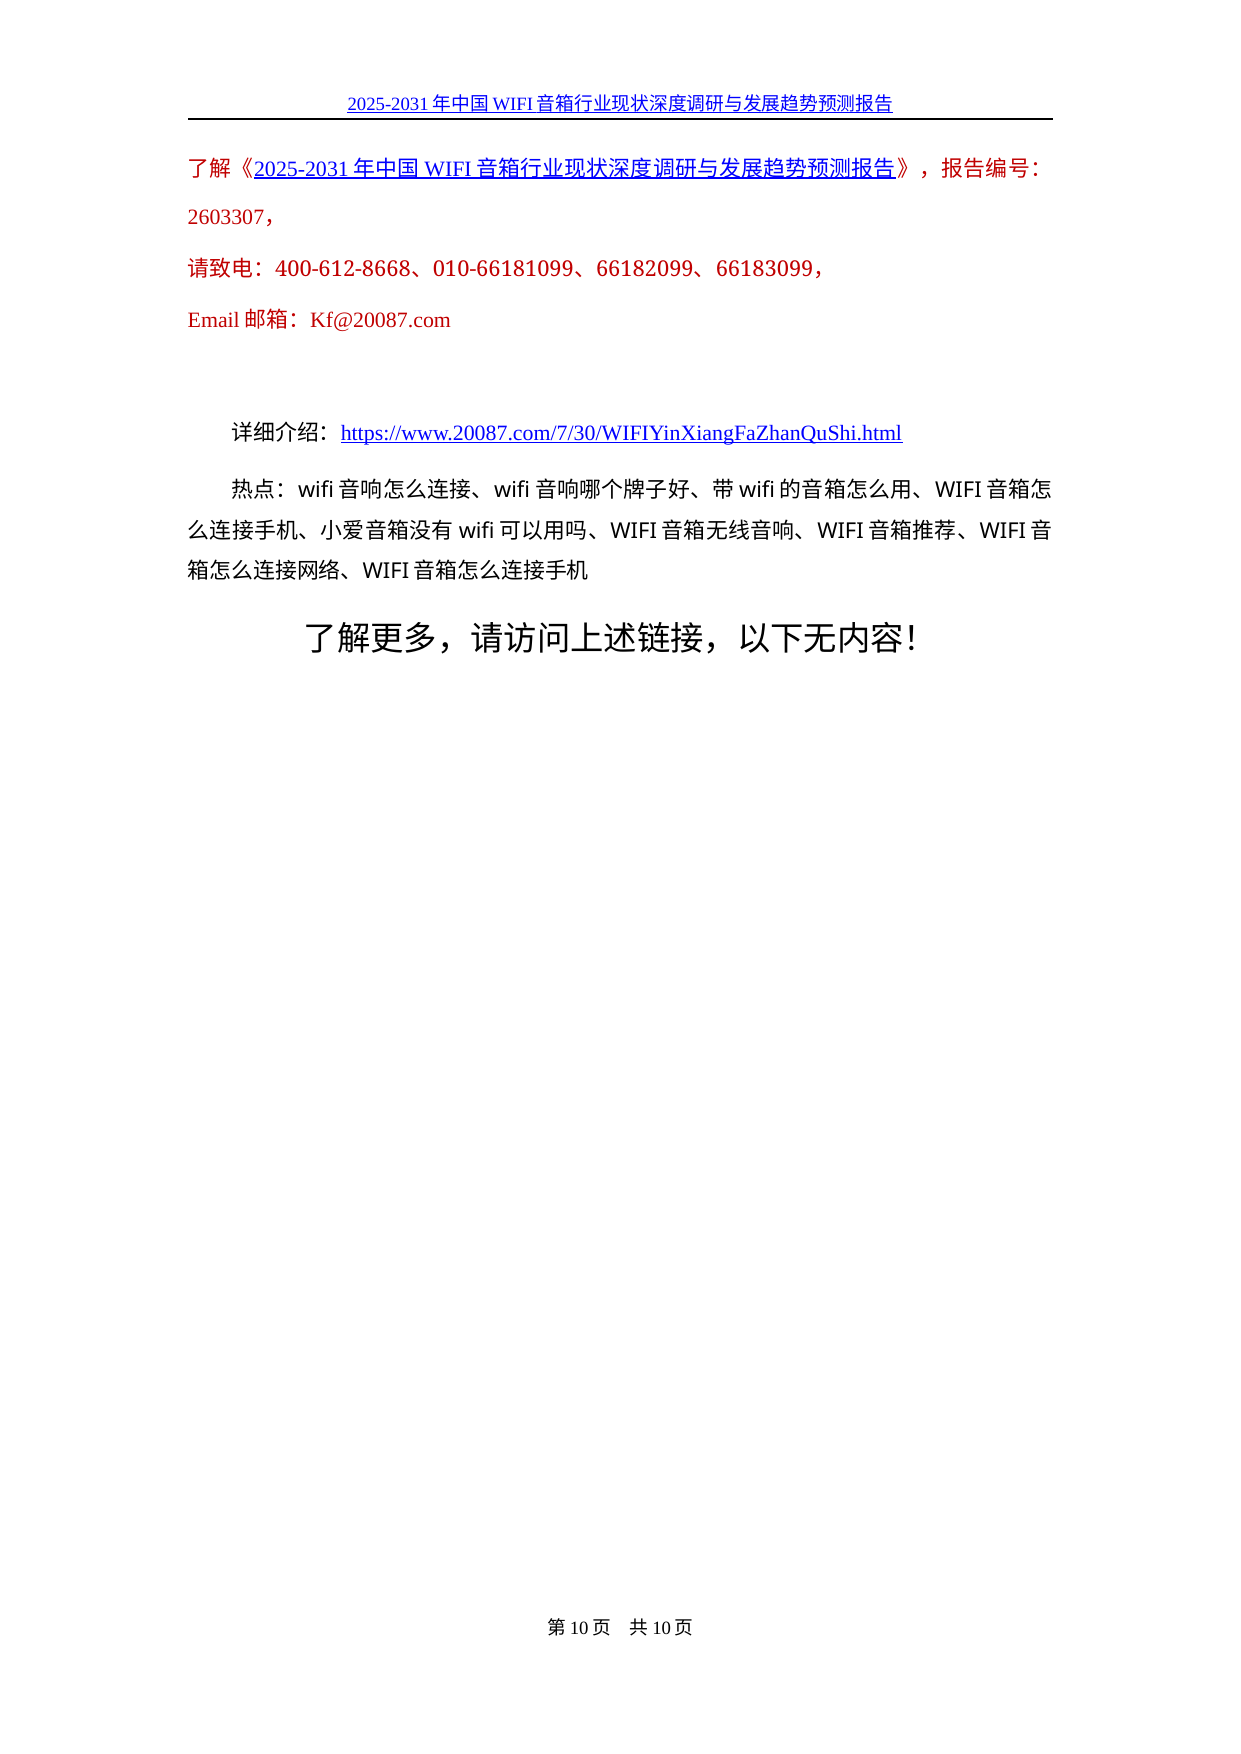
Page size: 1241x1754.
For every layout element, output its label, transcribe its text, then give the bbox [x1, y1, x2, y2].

text 请致电：400-612-8668、010-66181099、66182099、66183099， [187, 251, 1053, 283]
text Email邮箱：Kf@20087.com [187, 302, 1053, 334]
text 详细介绍：https://www.20087.com/7/30/WIFIYinXiangFaZhanQuShi.html [187, 415, 1053, 447]
text 了解《2025-2031年中国WIFI音箱行业现状深度调研与发展趋势预测报告》，报告编号：2603307， [187, 150, 1053, 231]
title 了解更多，请访问上述链接，以下无内容！ [187, 603, 1053, 668]
text 热点：wifi音响怎么连接、wifi音响哪个牌子好、带wifi的音箱怎么用、WIFI音箱怎么连接手机、小爱音箱没有wifi可以用吗、WIFI音箱无线音响、WIFI音箱推荐、WIFI音箱怎么连接网络、WIFI音箱怎么连接手机 [187, 472, 1053, 585]
